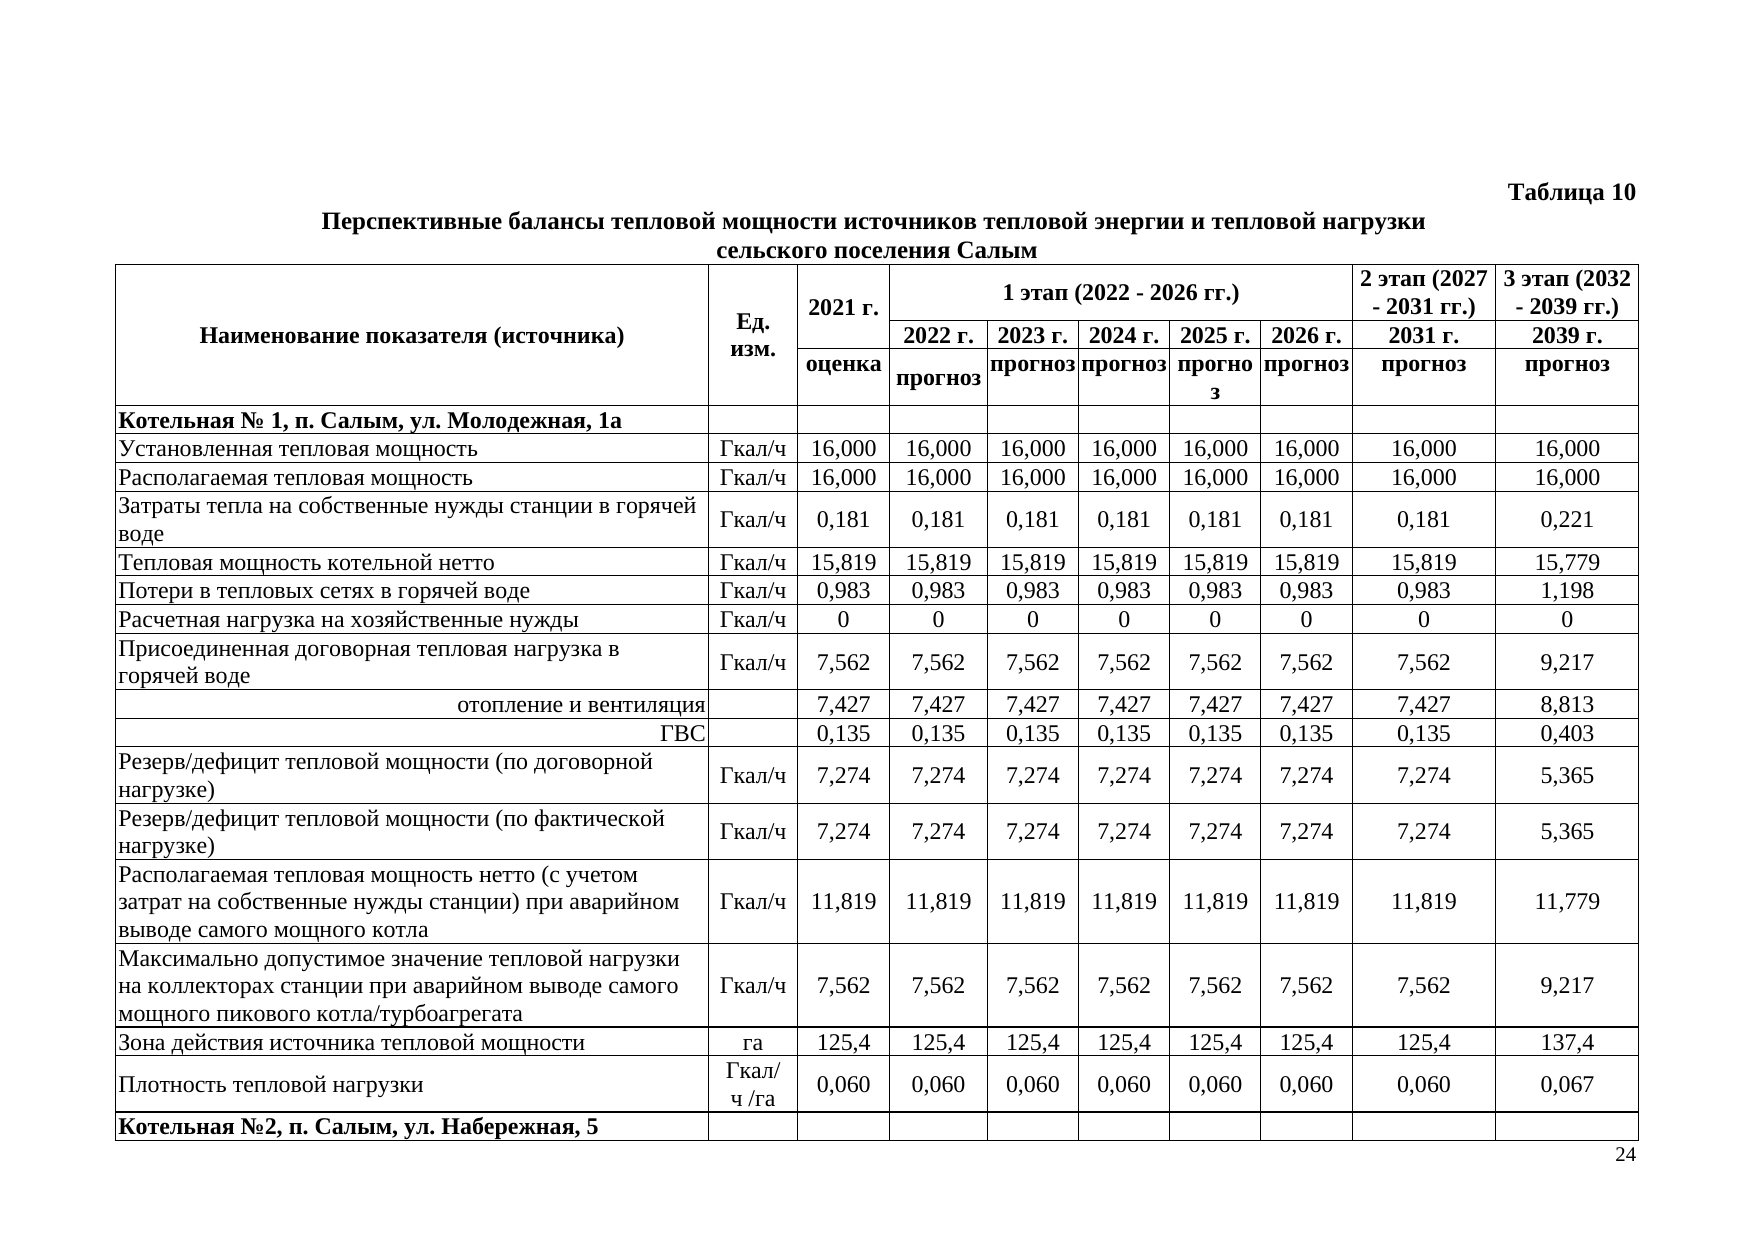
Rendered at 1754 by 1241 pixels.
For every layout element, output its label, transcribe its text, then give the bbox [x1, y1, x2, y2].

table_cell 8,813 [1496, 690, 1638, 718]
table_cell 16,000 [890, 434, 987, 462]
table_cell 11,819 [988, 860, 1078, 943]
table_cell Зона действия источника тепловой мощности [116, 1028, 708, 1055]
table_cell 16,000 [1170, 463, 1260, 491]
table_cell 125,4 [1261, 1028, 1352, 1055]
table_cell 0,181 [1353, 492, 1495, 547]
table_cell 2039 г. [1496, 321, 1638, 348]
table_cell 7,274 [890, 804, 987, 859]
table_cell Располагаемая тепловая мощность нетто (с учетом затрат на собственные нужды станции) при аварийном выводе самого мощного котла [116, 860, 708, 943]
table_cell 0,983 [1353, 576, 1495, 604]
table_cell Присоединенная договорная тепловая нагрузка в горячей воде [116, 634, 708, 689]
table_cell Потери в тепловых сетях в горячей воде [116, 576, 708, 604]
table_cell 0,135 [1170, 719, 1260, 746]
table_cell прогноз [1261, 349, 1352, 404]
table_cell 7,274 [1353, 804, 1495, 859]
table_cell отопление и вентиляция [116, 690, 708, 718]
table_cell 16,000 [988, 434, 1078, 462]
table_cell 7,274 [1261, 804, 1352, 859]
table_cell 7,274 [798, 747, 889, 802]
table_header 2 этап (2027 - 2031 гг.) [1353, 265, 1495, 320]
table_cell [1353, 406, 1495, 433]
table_cell 0,067 [1496, 1056, 1638, 1111]
table_cell 7,274 [988, 804, 1078, 859]
table_cell 0 [890, 605, 987, 633]
table_cell 0,135 [1353, 719, 1495, 746]
table_cell [709, 1113, 797, 1140]
table_cell 15,819 [1170, 548, 1260, 575]
table_cell 0,135 [890, 719, 987, 746]
table_cell 0,403 [1496, 719, 1638, 746]
table_cell [890, 1113, 987, 1140]
table_cell 16,000 [1170, 434, 1260, 462]
table_cell [1496, 406, 1638, 433]
table_cell 16,000 [988, 463, 1078, 491]
table_cell 0,135 [798, 719, 889, 746]
table_cell 7,274 [890, 747, 987, 802]
table_header 3 этап (2032 - 2039 гг.) [1496, 265, 1638, 320]
table_cell 7,562 [1170, 634, 1260, 689]
table_cell 7,427 [1170, 690, 1260, 718]
table_cell прогноз [988, 349, 1078, 404]
table_cell 7,562 [798, 634, 889, 689]
table_cell 0,181 [798, 492, 889, 547]
table_cell 0,983 [1261, 576, 1352, 604]
table_cell 0,181 [988, 492, 1078, 547]
table_cell 0,181 [1170, 492, 1260, 547]
table_cell прогноз [1353, 349, 1495, 404]
table_cell Расчетная нагрузка на хозяйственные нужды [116, 605, 708, 633]
table_cell Гкал/ч [709, 747, 797, 802]
table_cell 7,562 [1079, 944, 1169, 1026]
table_cell Резерв/дефицит тепловой мощности (по договорной нагрузке) [116, 747, 708, 802]
table_cell 0 [1079, 605, 1169, 633]
table_cell 2025 г. [1170, 321, 1260, 348]
table_cell 15,819 [1079, 548, 1169, 575]
table_cell Тепловая мощность котельной нетто [116, 548, 708, 575]
table_cell 137,4 [1496, 1028, 1638, 1055]
table_cell прогноз [1170, 349, 1260, 404]
table_cell 15,819 [890, 548, 987, 575]
text Перспективные балансы тепловой мощности источников тепловой энергии и тепловой нагрузки сельского поселения Салым [118, 206, 1636, 263]
table_cell 125,4 [798, 1028, 889, 1055]
table_cell 0,135 [988, 719, 1078, 746]
table_cell 0,181 [1261, 492, 1352, 547]
table_cell 7,274 [1079, 747, 1169, 802]
table_cell Гкал/ч [709, 576, 797, 604]
table_header 1 этап (2022 - 2026 гг.) [890, 265, 1352, 320]
table_cell 0,060 [1261, 1056, 1352, 1111]
table_cell 16,000 [798, 434, 889, 462]
table_cell [798, 406, 889, 433]
table_cell [798, 1113, 889, 1140]
table_cell 0,181 [890, 492, 987, 547]
table_cell оценка [798, 349, 889, 404]
table_cell 2026 г. [1261, 321, 1352, 348]
table_cell 2024 г. [1079, 321, 1169, 348]
table_cell [1170, 1113, 1260, 1140]
table_cell [709, 690, 797, 718]
table_cell [988, 1113, 1078, 1140]
table_cell 11,819 [1261, 860, 1352, 943]
table_cell 2022 г. [890, 321, 987, 348]
table_cell 0,181 [1079, 492, 1169, 547]
table_cell 15,819 [798, 548, 889, 575]
table_cell [1261, 1113, 1352, 1140]
table_cell Максимально допустимое значение тепловой нагрузки на коллекторах станции при аварийном выводе самого мощного пикового котла/турбоагрегата [116, 944, 708, 1026]
table_cell 7,274 [1170, 804, 1260, 859]
table_cell Гкал/ч [709, 492, 797, 547]
table_cell 16,000 [1079, 463, 1169, 491]
table_cell 0,060 [1079, 1056, 1169, 1111]
table_cell 11,779 [1496, 860, 1638, 943]
table_cell 16,000 [1496, 463, 1638, 491]
table_cell 7,427 [890, 690, 987, 718]
table_cell 16,000 [1353, 434, 1495, 462]
table_cell 2031 г. [1353, 321, 1495, 348]
table_cell 16,000 [1261, 463, 1352, 491]
table_cell 125,4 [988, 1028, 1078, 1055]
table_cell 1,198 [1496, 576, 1638, 604]
table_cell 15,819 [1353, 548, 1495, 575]
table_cell прогноз [1496, 349, 1638, 404]
table_cell 9,217 [1496, 634, 1638, 689]
table_cell 7,427 [798, 690, 889, 718]
table_cell 7,274 [798, 804, 889, 859]
table_cell Гкал/ч [709, 548, 797, 575]
table_cell 15,819 [988, 548, 1078, 575]
table_cell 0,221 [1496, 492, 1638, 547]
table_cell Котельная № 1, п. Салым, ул. Молодежная, 1а [116, 406, 708, 433]
table_cell Гкал/ч /га [709, 1056, 797, 1111]
table_cell 0,135 [1261, 719, 1352, 746]
table_cell 0 [798, 605, 889, 633]
table_cell ГВС [116, 719, 708, 746]
table_cell [709, 719, 797, 746]
table_cell 2023 г. [988, 321, 1078, 348]
table_cell 11,819 [1353, 860, 1495, 943]
table_cell 16,000 [1079, 434, 1169, 462]
table_cell 15,819 [1261, 548, 1352, 575]
text Таблица 10 [118, 177, 1636, 206]
table_cell 11,819 [1079, 860, 1169, 943]
table_cell Гкал/ч [709, 860, 797, 943]
table_cell 7,274 [1079, 804, 1169, 859]
table_cell Гкал/ч [709, 944, 797, 1026]
table_cell Установленная тепловая мощность [116, 434, 708, 462]
table_cell прогноз [1079, 349, 1169, 404]
table_cell 0,983 [798, 576, 889, 604]
table_cell 125,4 [890, 1028, 987, 1055]
table_cell 125,4 [1170, 1028, 1260, 1055]
table_cell 0,983 [1079, 576, 1169, 604]
table_cell Гкал/ч [709, 605, 797, 633]
table_cell 16,000 [798, 463, 889, 491]
table_cell [1496, 1113, 1638, 1140]
table_cell 0 [1261, 605, 1352, 633]
table_cell 5,365 [1496, 747, 1638, 802]
table_header Наименование показателя (источника) [116, 265, 708, 404]
table_cell 7,427 [1353, 690, 1495, 718]
table_cell 0,060 [1170, 1056, 1260, 1111]
table_cell 7,562 [988, 944, 1078, 1026]
table_cell 0,060 [890, 1056, 987, 1111]
table_cell Котельная №2, п. Салым, ул. Набережная, 5 [116, 1113, 708, 1140]
table_cell 7,562 [1079, 634, 1169, 689]
table_cell [1353, 1113, 1495, 1140]
table_cell 7,274 [1261, 747, 1352, 802]
table_cell 5,365 [1496, 804, 1638, 859]
table_cell 0,983 [1170, 576, 1260, 604]
table_cell [1261, 406, 1352, 433]
table_cell 0 [1496, 605, 1638, 633]
table_cell [1170, 406, 1260, 433]
table_cell Гкал/ч [709, 804, 797, 859]
table_cell 0,060 [798, 1056, 889, 1111]
table_cell 7,427 [1261, 690, 1352, 718]
table_cell 7,274 [1170, 747, 1260, 802]
table_cell [1079, 406, 1169, 433]
table_cell прогноз [890, 349, 987, 404]
table_cell 7,274 [1353, 747, 1495, 802]
table_cell 16,000 [1353, 463, 1495, 491]
table_cell Гкал/ч [709, 434, 797, 462]
table_header Ед. изм. [709, 265, 797, 404]
table_cell 15,779 [1496, 548, 1638, 575]
table_cell Располагаемая тепловая мощность [116, 463, 708, 491]
table_cell 16,000 [1496, 434, 1638, 462]
table_cell 125,4 [1079, 1028, 1169, 1055]
table_cell 7,562 [1261, 944, 1352, 1026]
table_cell 11,819 [798, 860, 889, 943]
table_cell 9,217 [1496, 944, 1638, 1026]
table_cell 7,562 [1353, 944, 1495, 1026]
table_cell 7,274 [988, 747, 1078, 802]
table_cell 0,060 [1353, 1056, 1495, 1111]
table_cell 0,135 [1079, 719, 1169, 746]
table_cell 11,819 [890, 860, 987, 943]
table_cell [988, 406, 1078, 433]
table_cell 0,060 [988, 1056, 1078, 1111]
table_cell 11,819 [1170, 860, 1260, 943]
table_cell Резерв/дефицит тепловой мощности (по фактической нагрузке) [116, 804, 708, 859]
table_cell 0 [1353, 605, 1495, 633]
table_cell [890, 406, 987, 433]
table_cell 7,562 [1170, 944, 1260, 1026]
table_cell 16,000 [1261, 434, 1352, 462]
table_cell 7,427 [988, 690, 1078, 718]
table_cell Плотность тепловой нагрузки [116, 1056, 708, 1111]
table_cell 125,4 [1353, 1028, 1495, 1055]
table_cell Затраты тепла на собственные нужды станции в горячей воде [116, 492, 708, 547]
table_cell 7,562 [1261, 634, 1352, 689]
table_header 2021 г. [798, 265, 889, 348]
table_cell 7,427 [1079, 690, 1169, 718]
table_cell 7,562 [890, 944, 987, 1026]
table_cell 7,562 [1353, 634, 1495, 689]
table_cell 0,983 [890, 576, 987, 604]
table_cell Гкал/ч [709, 463, 797, 491]
table_cell [709, 406, 797, 433]
table_cell 0 [988, 605, 1078, 633]
table_cell 0,983 [988, 576, 1078, 604]
table_cell [1079, 1113, 1169, 1140]
table_cell 7,562 [798, 944, 889, 1026]
table_cell га [709, 1028, 797, 1055]
table_cell 16,000 [890, 463, 987, 491]
table_cell 7,562 [988, 634, 1078, 689]
table_cell 0 [1170, 605, 1260, 633]
table_cell 7,562 [890, 634, 987, 689]
table_cell Гкал/ч [709, 634, 797, 689]
